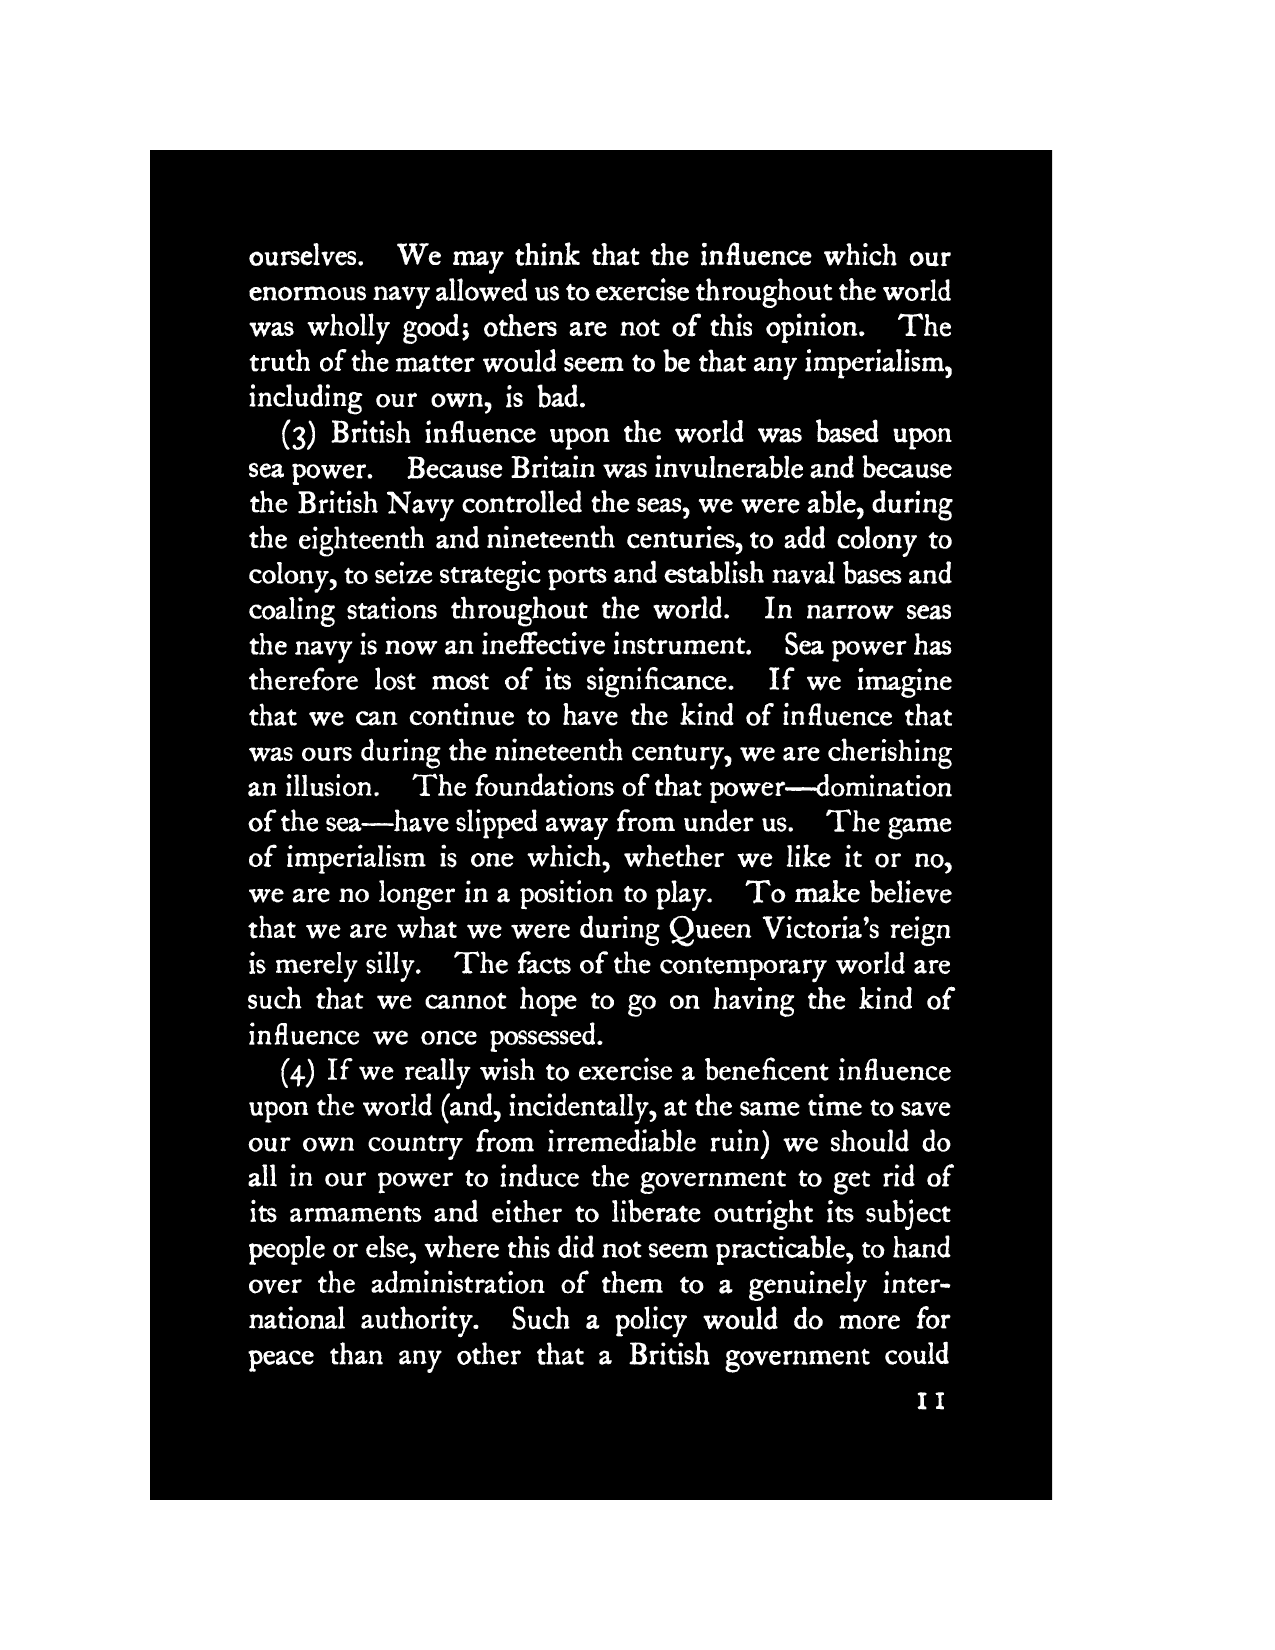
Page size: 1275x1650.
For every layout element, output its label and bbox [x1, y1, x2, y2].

picture [150, 150, 1053, 1500]
